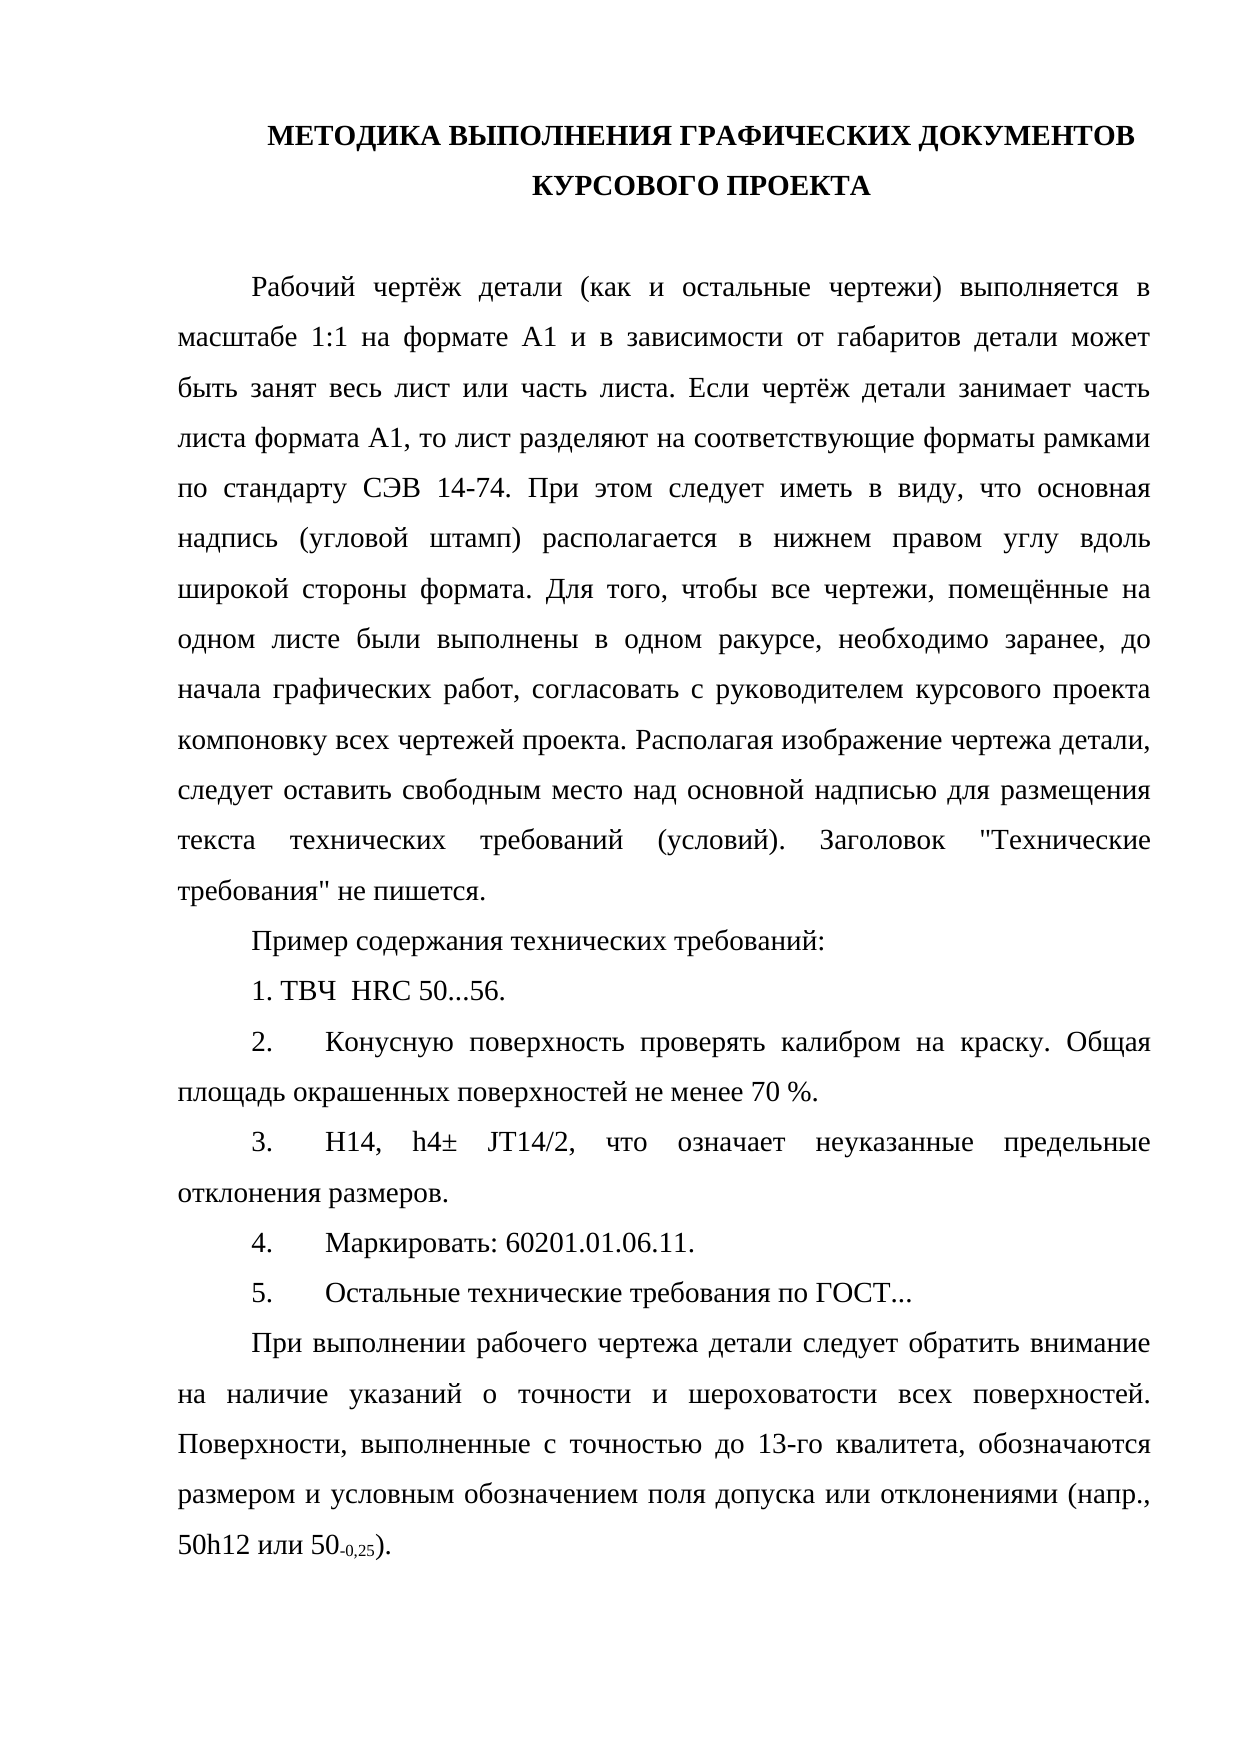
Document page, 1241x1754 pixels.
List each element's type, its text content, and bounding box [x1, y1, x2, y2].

text 3. Н14, h4± JT14/2, что означает неуказанные предельные отклонения размеров. [177, 1124, 1152, 1208]
text Рабочий чертёж детали (как и остальные чертежи) выполняется в масштабе 1:1 на формате А1 и в зависимости от габаритов детали может быть занят весь лист или часть листа. Если чертёж детали занимает часть листа формата А1, то лист разделяют на соответствующие форматы рамками по стандарту СЭВ 14-74. При этом следует иметь в виду, что основная надпись (угловой штамп) располагается в нижнем правом углу вдоль широкой стороны формата. Для того, чтобы все чертежи, помещённые на одном листе были выполнены в одном ракурсе, необходимо заранее, до начала графических работ, согласовать с руководителем курсового проекта компоновку всех чертежей проекта. Располагая изображение чертежа детали, следует оставить свободным место над основной надписью для размещения текста технических требований (условий). Заголовок "Технические требования" не пишется. [177, 269, 1152, 906]
text 5. Остальные технические требования по ГОСТ... [177, 1275, 1152, 1309]
text 2. Конусную поверхность проверять калибром на краску. Общая площадь окрашенных поверхностей не менее 70 %. [177, 1024, 1152, 1108]
text При выполнении рабочего чертежа детали следует обратить внимание на наличие указаний о точности и шероховатости всех поверхностей. Поверхности, выполненные с точностью до 13-го квалитета, обозначаются размером и условным обозначением поля допуска или отклонениями (напр., 50h12 или 50-0,25). [177, 1326, 1152, 1560]
text 1. ТВЧ НRС 50...56. [177, 973, 1152, 1007]
text Пример содержания технических требований: [177, 923, 1152, 957]
text МЕТОДИКА ВЫПОЛНЕНИЯ ГРАФИЧЕСКИХ ДОКУМЕНТОВ [177, 118, 1152, 152]
text КУРСОВОГО ПРОЕКТА [177, 168, 1152, 202]
text 4. Маркировать: 60201.01.06.11. [177, 1225, 1152, 1258]
